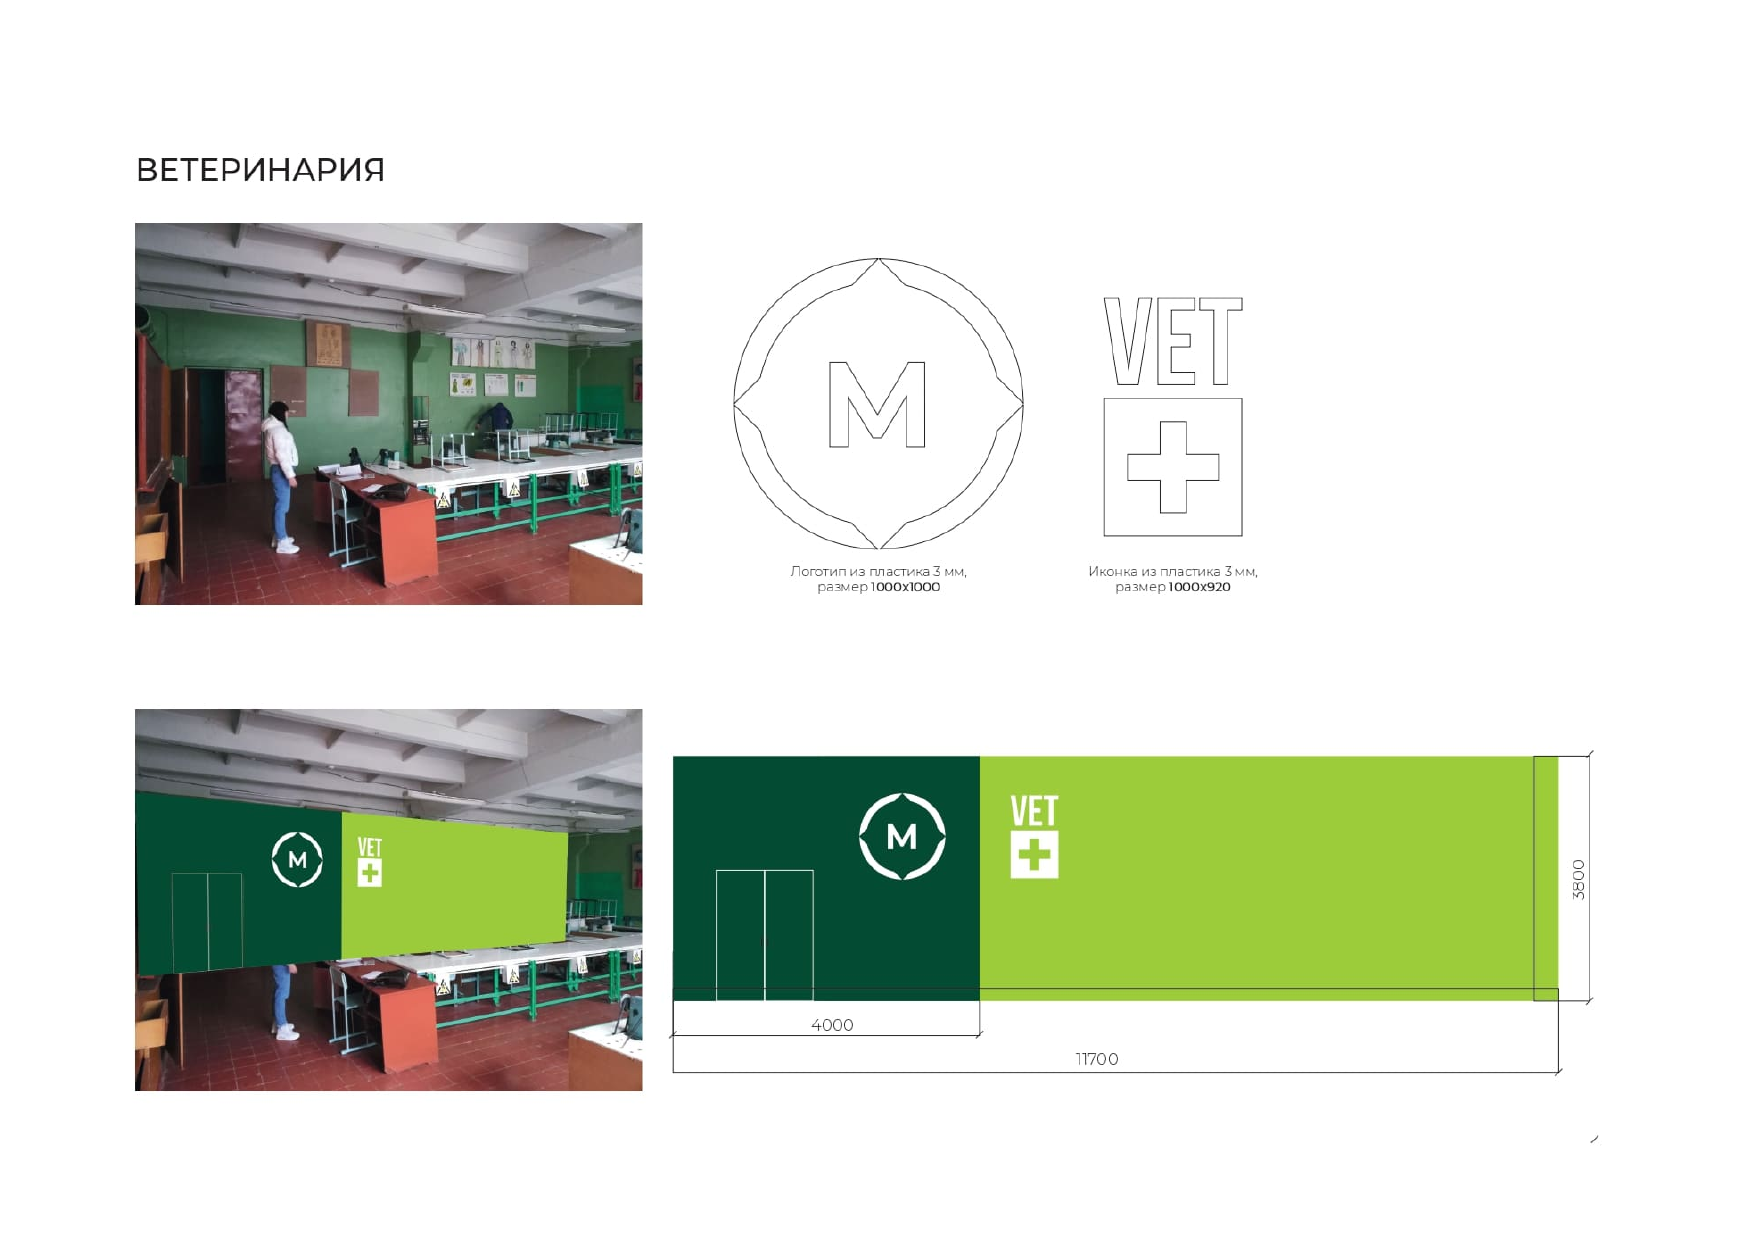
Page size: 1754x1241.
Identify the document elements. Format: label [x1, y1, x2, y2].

picture [75, 75, 1639, 1166]
